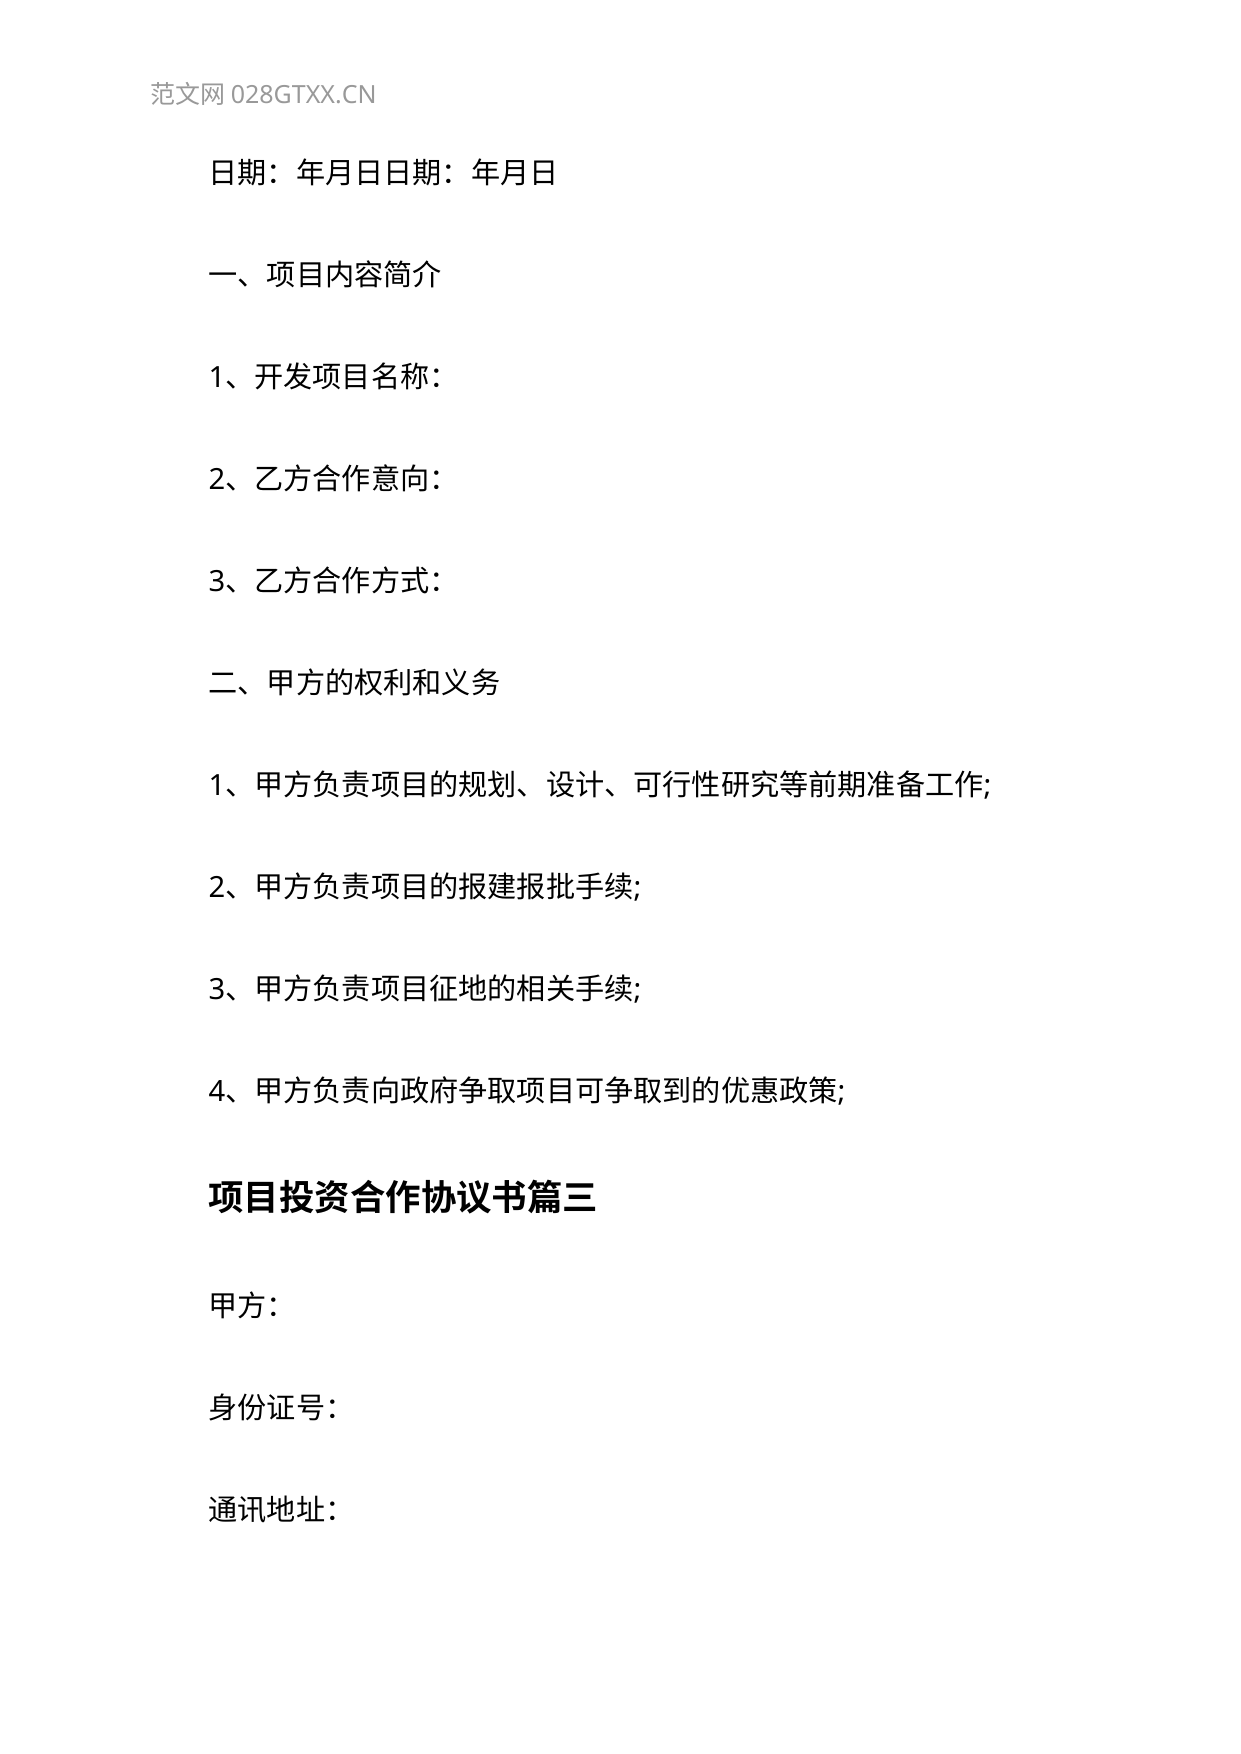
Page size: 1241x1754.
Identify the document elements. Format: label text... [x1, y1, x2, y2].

text 二、甲方的权利和义务 [150, 659, 1090, 702]
text 项目投资合作协议书篇三 [150, 1169, 1090, 1220]
text 2、甲方负责项目的报建报批手续; [150, 863, 1090, 906]
text 通讯地址： [150, 1486, 1090, 1528]
text 4、甲方负责向政府争取项目可争取到的优惠政策; [150, 1067, 1090, 1109]
text 日期：年月日日期：年月日 [150, 150, 1090, 192]
text 1、甲方负责项目的规划、设计、可行性研究等前期准备工作; [150, 761, 1090, 804]
text 甲方： [150, 1283, 1090, 1325]
text 2、乙方合作意向： [150, 456, 1090, 498]
text 1、开发项目名称： [150, 353, 1090, 396]
text 3、甲方负责项目征地的相关手续; [150, 965, 1090, 1008]
text 3、乙方合作方式： [150, 557, 1090, 600]
text 身份证号： [150, 1384, 1090, 1427]
text 一、项目内容简介 [150, 252, 1090, 294]
